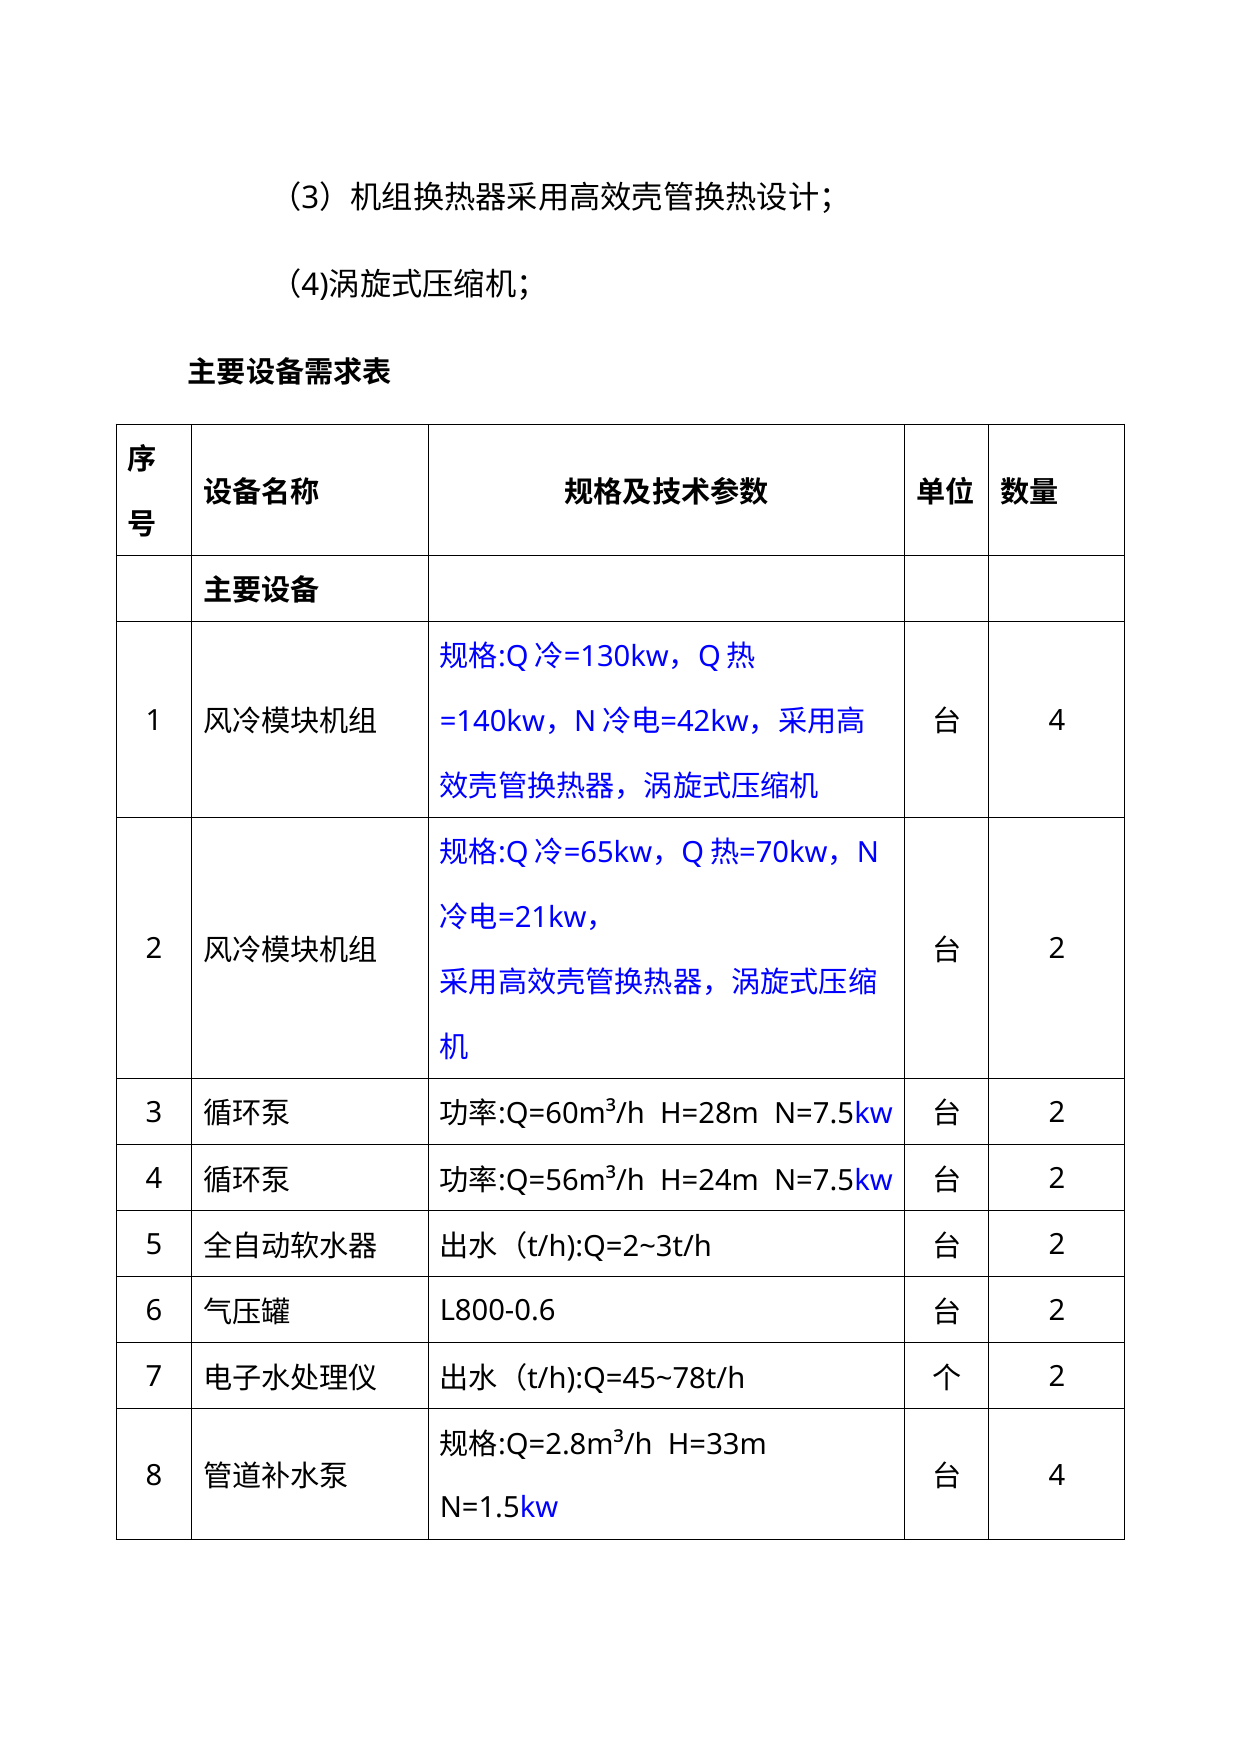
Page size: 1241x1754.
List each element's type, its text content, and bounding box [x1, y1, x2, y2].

table_cell 6 [117, 1277, 191, 1342]
table_cell 出水（t/h):Q=2~3t/h [429, 1211, 904, 1276]
table_header 设备名称 [192, 425, 428, 554]
table_cell 台 [905, 1079, 988, 1144]
table_cell 气压罐 [192, 1277, 428, 1342]
table_cell 2 [989, 1277, 1124, 1342]
table_cell 管道补水泵 [192, 1409, 428, 1539]
table_cell L800-0.6 [429, 1277, 904, 1342]
table_cell 规格:Q=2.8m³/h H=33m N=1.5kw [429, 1409, 904, 1539]
table_cell [905, 556, 988, 621]
table_cell 台 [905, 1409, 988, 1539]
table_cell 循环泵 [192, 1079, 428, 1144]
table_cell 5 [117, 1211, 191, 1276]
table_cell 个 [905, 1343, 988, 1408]
table_header 规格及技术参数 [429, 425, 904, 554]
table_cell 4 [117, 1145, 191, 1210]
table_cell 台 [905, 1277, 988, 1342]
table_header 单位 [905, 425, 988, 554]
table_cell 4 [989, 1409, 1124, 1539]
table_cell 台 [905, 1145, 988, 1210]
table_cell 全自动软水器 [192, 1211, 428, 1276]
table_cell 台 [905, 1211, 988, 1276]
table_cell 风冷模块机组 [192, 818, 428, 1078]
table_cell 2 [989, 818, 1124, 1078]
table_cell 规格:Q冷=65kw，Q热=70kw，N冷电=21kw， 采用高效壳管换热器，涡旋式压缩机 [429, 818, 904, 1078]
table_cell 7 [117, 1343, 191, 1408]
table_cell 功率:Q=60m³/h H=28m N=7.5kw [429, 1079, 904, 1144]
table_header 序号 [117, 425, 191, 554]
table_cell 主要设备 [192, 556, 428, 621]
table_cell [117, 556, 191, 621]
table_cell 出水（t/h):Q=45~78t/h [429, 1343, 904, 1408]
text 主要设备需求表 [187, 337, 1053, 402]
table_cell [429, 556, 904, 621]
table_cell 3 [117, 1079, 191, 1144]
table_cell 规格:Q冷=130kw，Q热=140kw，N冷电=42kw，采用高效壳管换热器，涡旋式压缩机 [429, 622, 904, 817]
table_cell 2 [117, 818, 191, 1078]
table_cell 台 [905, 622, 988, 817]
table_cell 8 [117, 1409, 191, 1539]
table_cell 2 [989, 1079, 1124, 1144]
table_cell 2 [989, 1145, 1124, 1210]
table_cell 循环泵 [192, 1145, 428, 1210]
table_cell 台 [905, 818, 988, 1078]
text （4)涡旋式压缩机； [187, 250, 1053, 315]
table_cell 2 [989, 1211, 1124, 1276]
table_cell 1 [117, 622, 191, 817]
table_cell 4 [989, 622, 1124, 817]
table_cell 功率:Q=56m³/h H=24m N=7.5kw [429, 1145, 904, 1210]
table_cell 2 [989, 1343, 1124, 1408]
table_header 数量 [989, 425, 1124, 554]
text （3）机组换热器采用高效壳管换热设计； [187, 162, 1053, 227]
table_cell [989, 556, 1124, 621]
table_cell 电子水处理仪 [192, 1343, 428, 1408]
table_cell 风冷模块机组 [192, 622, 428, 817]
